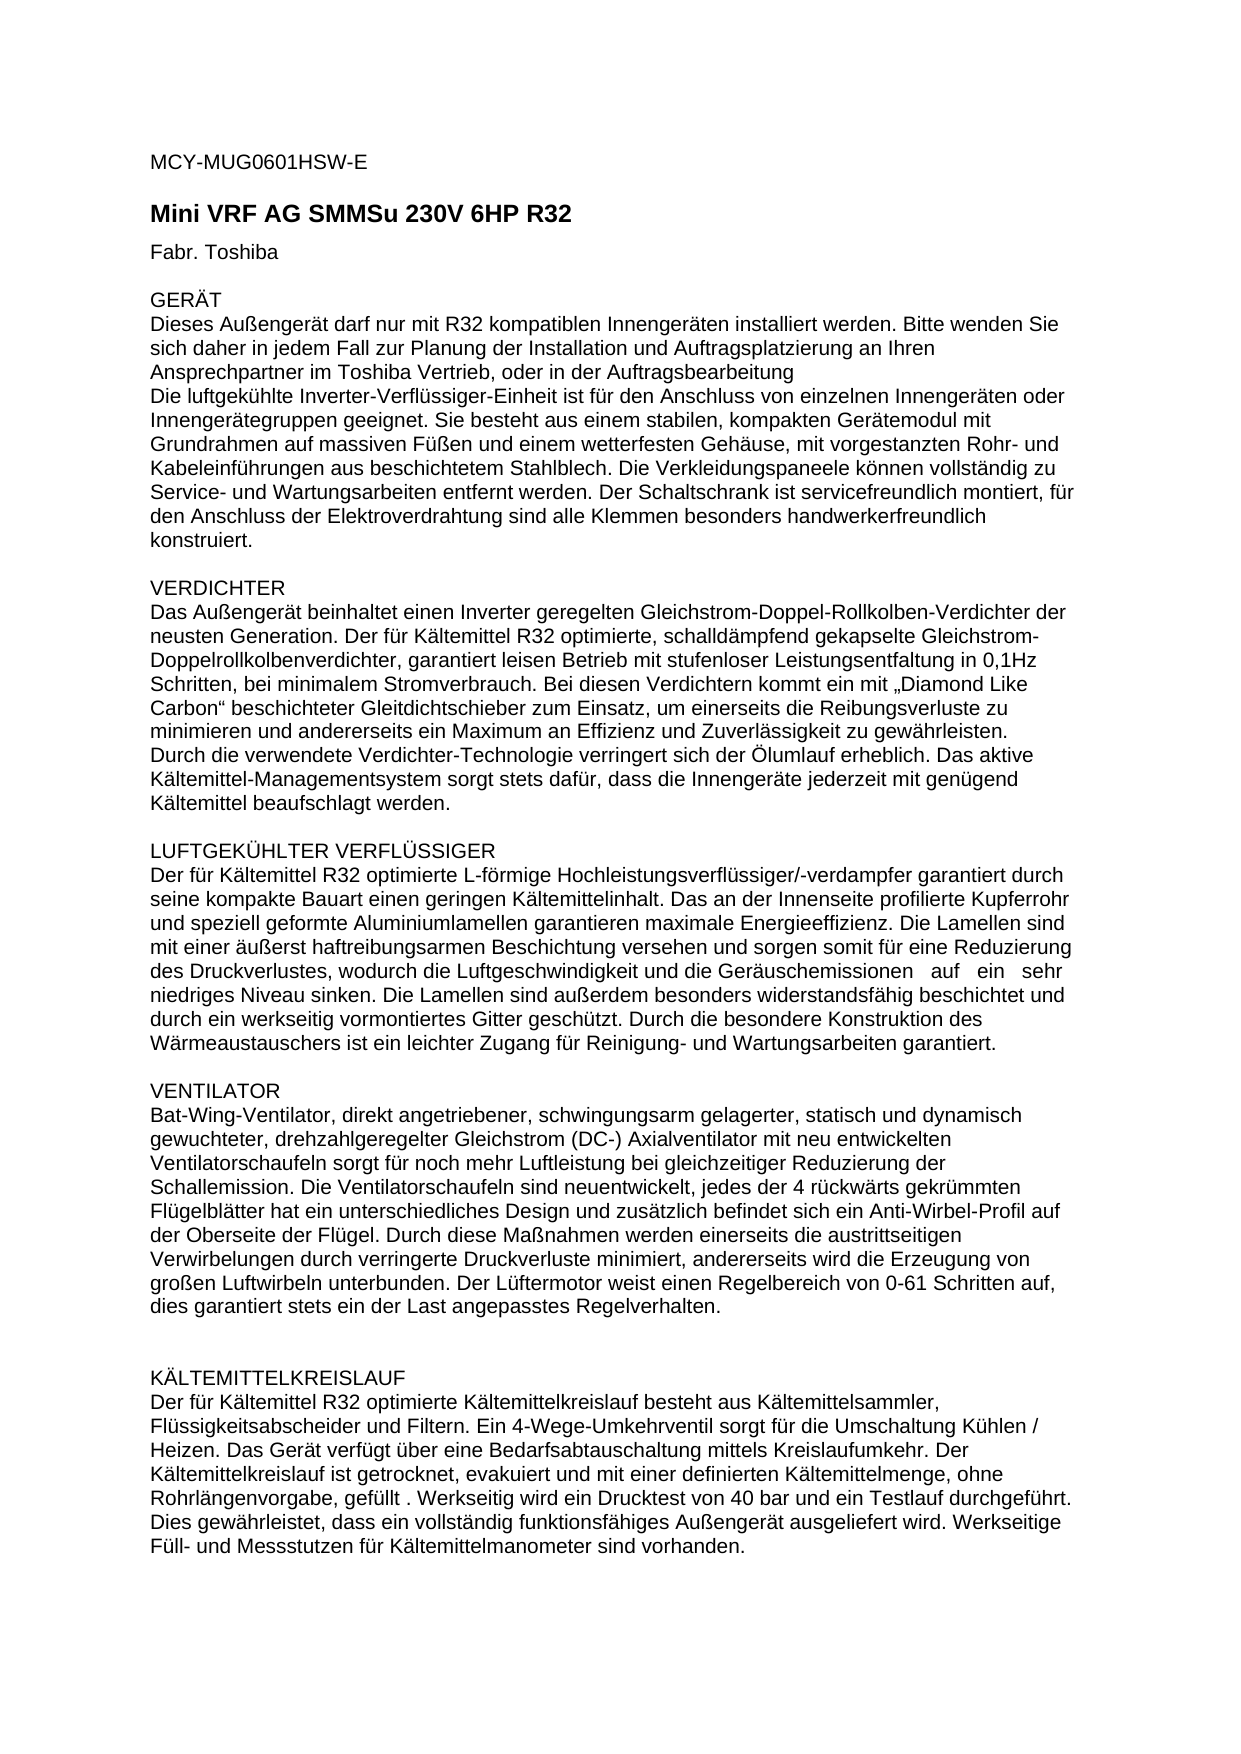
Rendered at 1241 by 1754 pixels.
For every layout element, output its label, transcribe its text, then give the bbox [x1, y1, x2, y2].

text MCY-MUG0601HSW-E [150, 150, 1090, 174]
text Die luftgekühlte Inverter-Verflüssiger-Einheit ist für den Anschluss von einzelnen Innengeräten oder Innengerätegruppen geeignet. Sie besteht aus einem stabilen, kompakten Gerätemodul mit Grundrahmen auf massiven Füßen und einem wetterfesten Gehäuse, mit vorgestanzten Rohr- und Kabeleinführungen aus beschichtetem Stahlblech. Die Verkleidungspaneele können vollständig zu Service- und Wartungsarbeiten entfernt werden. Der Schaltschrank ist servicefreundlich montiert, für den Anschluss der Elektroverdrahtung sind alle Klemmen besonders handwerkerfreundlich konstruiert. [150, 384, 1090, 552]
text VERDICHTER [150, 576, 1090, 599]
text Das Außengerät beinhaltet einen Inverter geregelten Gleichstrom-Doppel-Rollkolben-Verdichter der neusten Generation. Der für Kältemittel R32 optimierte, schalldämpfend gekapselte Gleichstrom-Doppelrollkolbenverdichter, garantiert leisen Betrieb mit stufenloser Leistungsentfaltung in 0,1Hz Schritten, bei minimalem Stromverbrauch. Bei diesen Verdichtern kommt ein mit „Diamond Like Carbon“ beschichteter Gleitdichtschieber zum Einsatz, um einerseits die Reibungsverluste zu minimieren und andererseits ein Maximum an Effizienz und Zuverlässigkeit zu gewährleisten. [150, 599, 1090, 743]
subtitle Mini VRF AG SMMSu 230V 6HP R32 [150, 199, 1090, 228]
text KÄLTEMITTELKREISLAUF [150, 1366, 1090, 1390]
text Der für Kältemittel R32 optimierte Kältemittelkreislauf besteht aus Kältemittelsammler, Flüssigkeitsabscheider und Filtern. Ein 4-Wege-Umkehrventil sorgt für die Umschaltung Kühlen / Heizen. Das Gerät verfügt über eine Bedarfsabtauschaltung mittels Kreislaufumkehr. Der Kältemittelkreislauf ist getrocknet, evakuiert und mit einer definierten Kältemittelmenge, ohne Rohrlängenvorgabe, gefüllt . Werkseitig wird ein Drucktest von 40 bar und ein Testlauf durchgeführt. Dies gewährleistet, dass ein vollständig funktionsfähiges Außengerät ausgeliefert wird. Werkseitige Füll- und Messstutzen für Kältemittelmanometer sind vorhanden. [150, 1390, 1090, 1558]
text Fabr. Toshiba [150, 240, 1090, 264]
text GERÄT [150, 288, 1090, 312]
text LUFTGEKÜHLTER VERFLÜSSIGER [150, 839, 1090, 863]
text Durch die verwendete Verdichter-Technologie verringert sich der Ölumlauf erheblich. Das aktive Kältemittel-Managementsystem sorgt stets dafür, dass die Innengeräte jederzeit mit genügend Kältemittel beaufschlagt werden. [150, 743, 1090, 815]
text Der für Kältemittel R32 optimierte L-förmige Hochleistungsverflüssiger/-verdampfer garantiert durch seine kompakte Bauart einen geringen Kältemittelinhalt. Das an der Innenseite profilierte Kupferrohr und speziell geformte Aluminiumlamellen garantieren maximale Energieeffizienz. Die Lamellen sind mit einer äußerst haftreibungsarmen Beschichtung versehen und sorgen somit für eine Reduzierung des Druckverlustes, wodurch die Luftgeschwindigkeit und die Geräuschemissionen auf ein sehr niedriges Niveau sinken. Die Lamellen sind außerdem besonders widerstandsfähig beschichtet und durch ein werkseitig vormontiertes Gitter geschützt. Durch die besondere Konstruktion des Wärmeaustauschers ist ein leichter Zugang für Reinigung- und Wartungsarbeiten garantiert. [150, 863, 1090, 1055]
text VENTILATOR [150, 1079, 1090, 1103]
text Dieses Außengerät darf nur mit R32 kompatiblen Innengeräten installiert werden. Bitte wenden Sie sich daher in jedem Fall zur Planung der Installation und Auftragsplatzierung an Ihren Ansprechpartner im Toshiba Vertrieb, oder in der Auftragsbearbeitung [150, 312, 1090, 384]
text Bat-Wing-Ventilator, direkt angetriebener, schwingungsarm gelagerter, statisch und dynamisch gewuchteter, drehzahlgeregelter Gleichstrom (DC-) Axialventilator mit neu entwickelten Ventilatorschaufeln sorgt für noch mehr Luftleistung bei gleichzeitiger Reduzierung der Schallemission. Die Ventilatorschaufeln sind neuentwickelt, jedes der 4 rückwärts gekrümmten Flügelblätter hat ein unterschiedliches Design und zusätzlich befindet sich ein Anti-Wirbel-Profil auf der Oberseite der Flügel. Durch diese Maßnahmen werden einerseits die austrittseitigen Verwirbelungen durch verringerte Druckverluste minimiert, andererseits wird die Erzeugung von großen Luftwirbeln unterbunden. Der Lüftermotor weist einen Regelbereich von 0-61 Schritten auf, dies garantiert stets ein der Last angepasstes Regelverhalten. [150, 1103, 1090, 1318]
